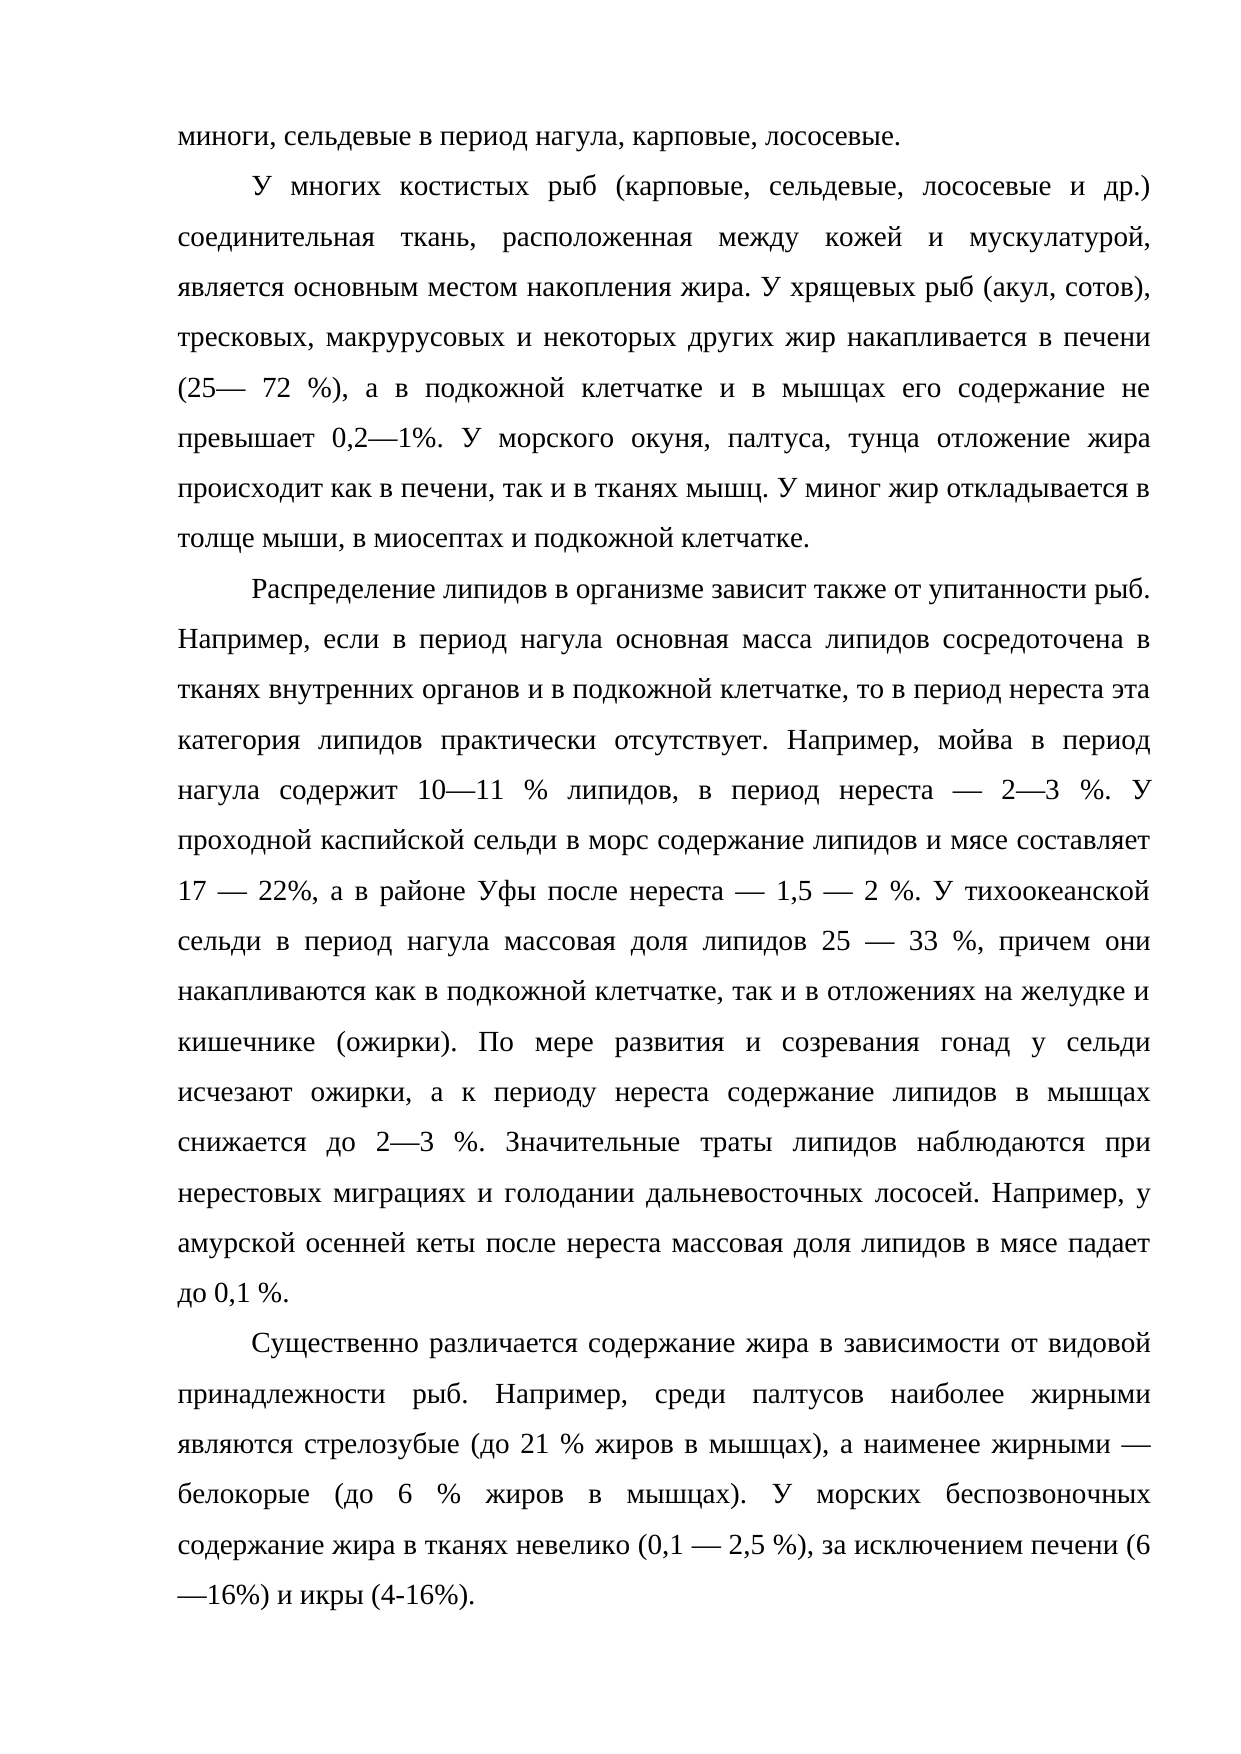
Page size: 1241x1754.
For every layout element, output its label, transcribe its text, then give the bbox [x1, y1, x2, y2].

text Существенно различается содержание жира в зависимости от видовой принадлежности рыб. Например, среди палтусов наиболее жирными являются стрелозубые (до 21 % жиров в мышцах), а наименее жирными — белокорые (до 6 % жиров в мышцах). У морских беспозвоночных содержание жира в тканях невелико (0,1 — 2,5 %), за исключением печени (6—16%) и икры (4-16%). [177, 1326, 1152, 1611]
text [177, 118, 1152, 152]
text Распределение липидов в организме зависит также от упитанности рыб. Например, если в период нагула основная масса липидов сосредоточена в тканях внутренних органов и в подкожной клетчатке, то в период нереста эта категория липидов практически отсутствует. Например, мойва в период нагула содержит 10—11 % липидов, в период нереста — 2—3 %. У проходной каспийской сельди в морс содержание липидов и мясе составляет 17 — 22%, а в районе Уфы после нереста — 1,5 — 2 %. У тихоокеанской сельди в период нагула массовая доля липидов 25 — 33 %, причем они накапливаются как в подкожной клетчатке, так и в отложениях на желудке и кишечнике (ожирки). По мере развития и созревания гонад у сельди исчезают ожирки, а к периоду нереста содержание липидов в мышцах снижается до 2—3 %. Значительные траты липидов наблюдаются при нерестовых миграциях и голодании дальневосточных лососей. Например, у амурской осенней кеты после нереста массовая доля липидов в мясе падает до 0,1 %. [177, 571, 1152, 1309]
text У многих костистых рыб (карповые, сельдевые, лососевые и др.) соединительная ткань, расположенная между кожей и мускулатурой, является основным местом накопления жира. У хрящевых рыб (акул, сотов), тресковых, макрурусовых и некоторых других жир накапливается в печени (25— 72 %), а в подкожной клетчатке и в мышцах его содержание не превышает 0,2—1%. У морского окуня, палтуса, тунца отложение жира происходит как в печени, так и в тканях мышц. У миног жир откладывается в толще мыши, в миосептах и подкожной клетчатке. [177, 168, 1152, 554]
